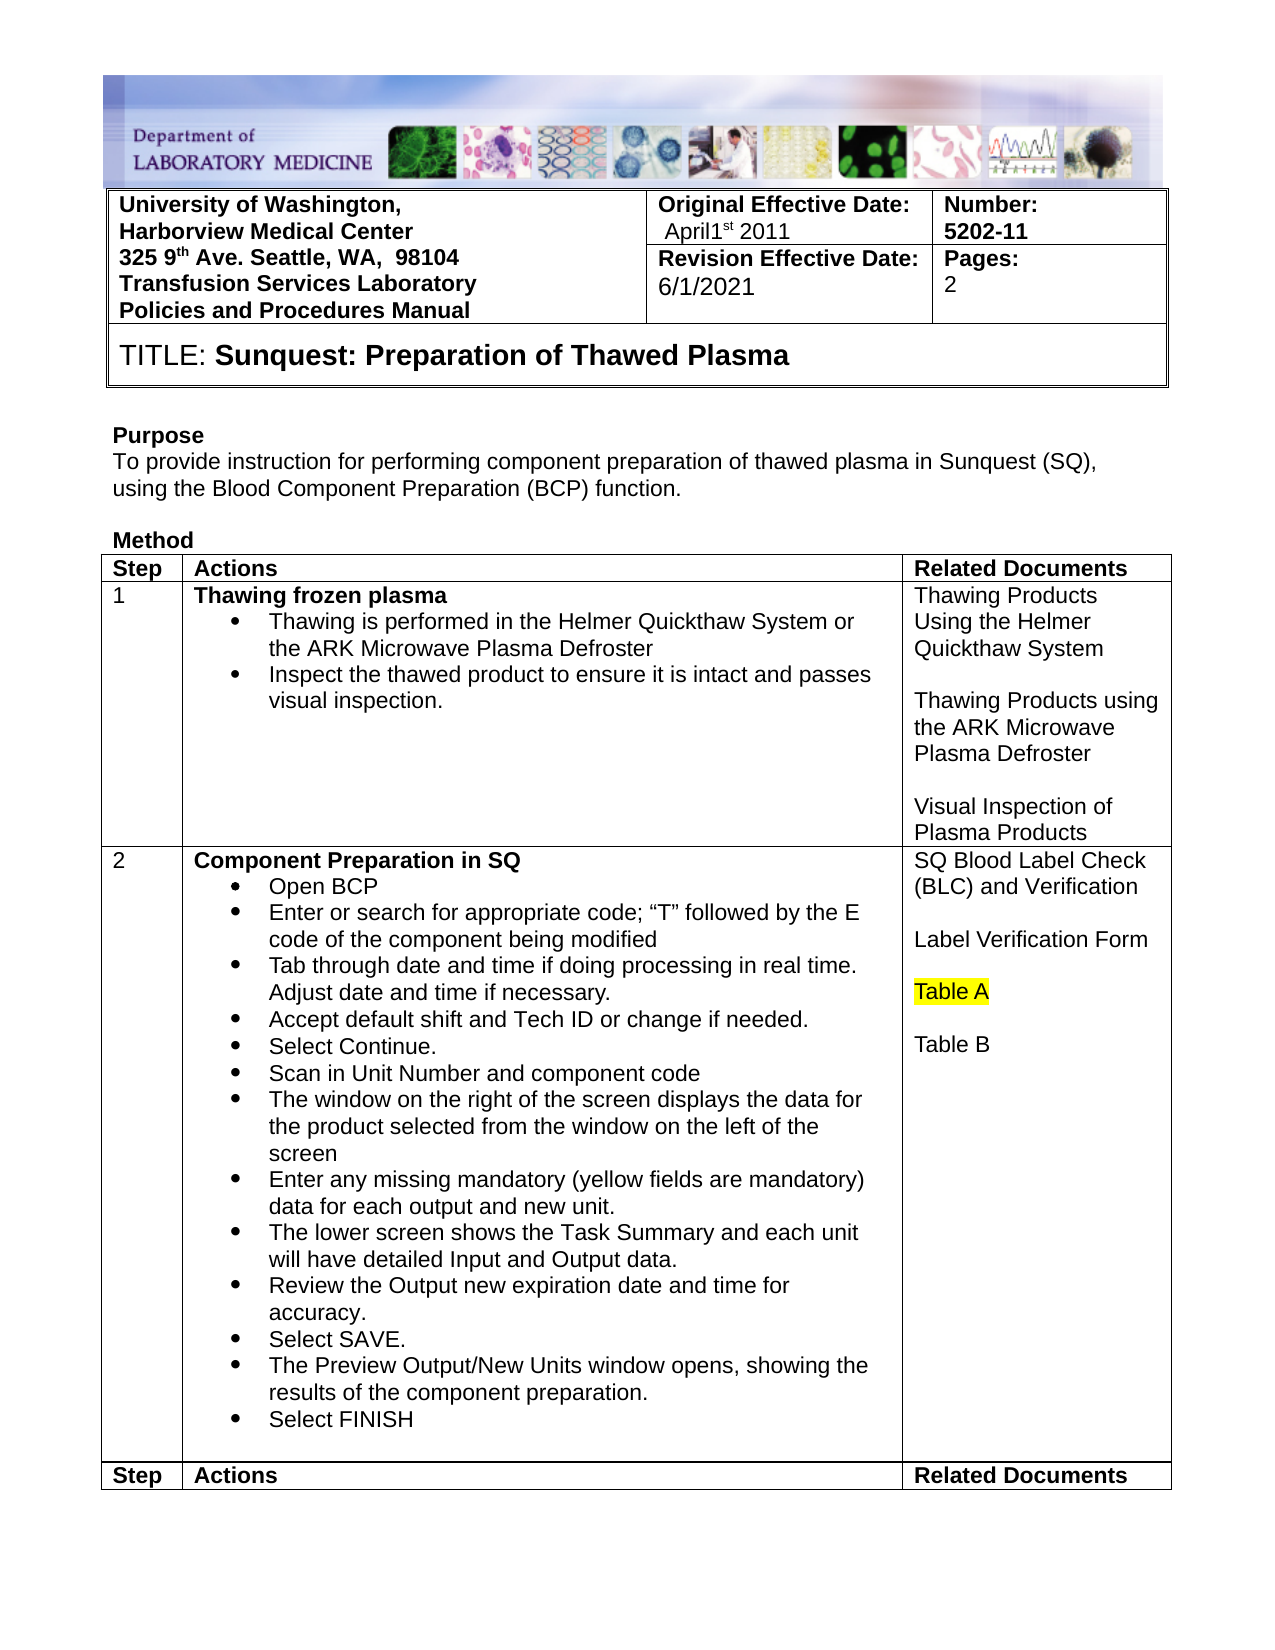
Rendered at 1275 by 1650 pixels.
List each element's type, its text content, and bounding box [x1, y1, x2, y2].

table_cell Thawing Products Using the Helmer Quickthaw System Thawing Products using the ARK Microwave Plasma Defroster Visual Inspection of Plasma Products [903, 582, 1171, 846]
table_cell Thawing frozen plasma Thawing is performed in the Helmer Quickthaw System or the ARK Microwave Plasma Defroster Inspect the thawed product to ensure it is intact and passes visual inspection. [183, 582, 902, 846]
table_cell Step [102, 1463, 182, 1489]
text To provide instruction for performing component preparation of thawed plasma in Sunquest (SQ), using the Blood Component Preparation (BCP) function. [112, 448, 1125, 501]
table_header Actions [183, 555, 902, 581]
table_header Step [102, 555, 182, 581]
text Purpose [112, 422, 1125, 448]
table_cell Component Preparation in SQ Open BCP Enter or search for appropriate code; “T” followed by the E code of the component being modified Tab through date and time if doing processing in real time. Adjust date and time if necessary. Accept default shift and Tech ID or change if needed. Select Continue. Scan in Unit Number and component code The window on the right of the screen displays the data for the product selected from the window on the left of the screen Enter any missing mandatory (yellow fields are mandatory) data for each output and new unit. The lower screen shows the Task Summary and each unit will have detailed Input and Output data. Review the Output new expiration date and time for accuracy. Select SAVE. The Preview Output/New Units window opens, showing the results of the component preparation. Select FINISH [183, 847, 902, 1461]
table_cell 1 [102, 582, 182, 846]
table_cell 2 [102, 847, 182, 1461]
table_cell Actions [183, 1463, 902, 1489]
picture [103, 75, 1163, 189]
table_cell Related Documents [903, 1463, 1171, 1489]
text Method [112, 527, 1125, 553]
table_cell SQ Blood Label Check (BLC) and Verification Label Verification Form Table A Table B [903, 847, 1171, 1461]
table_header Related Documents [903, 555, 1171, 581]
